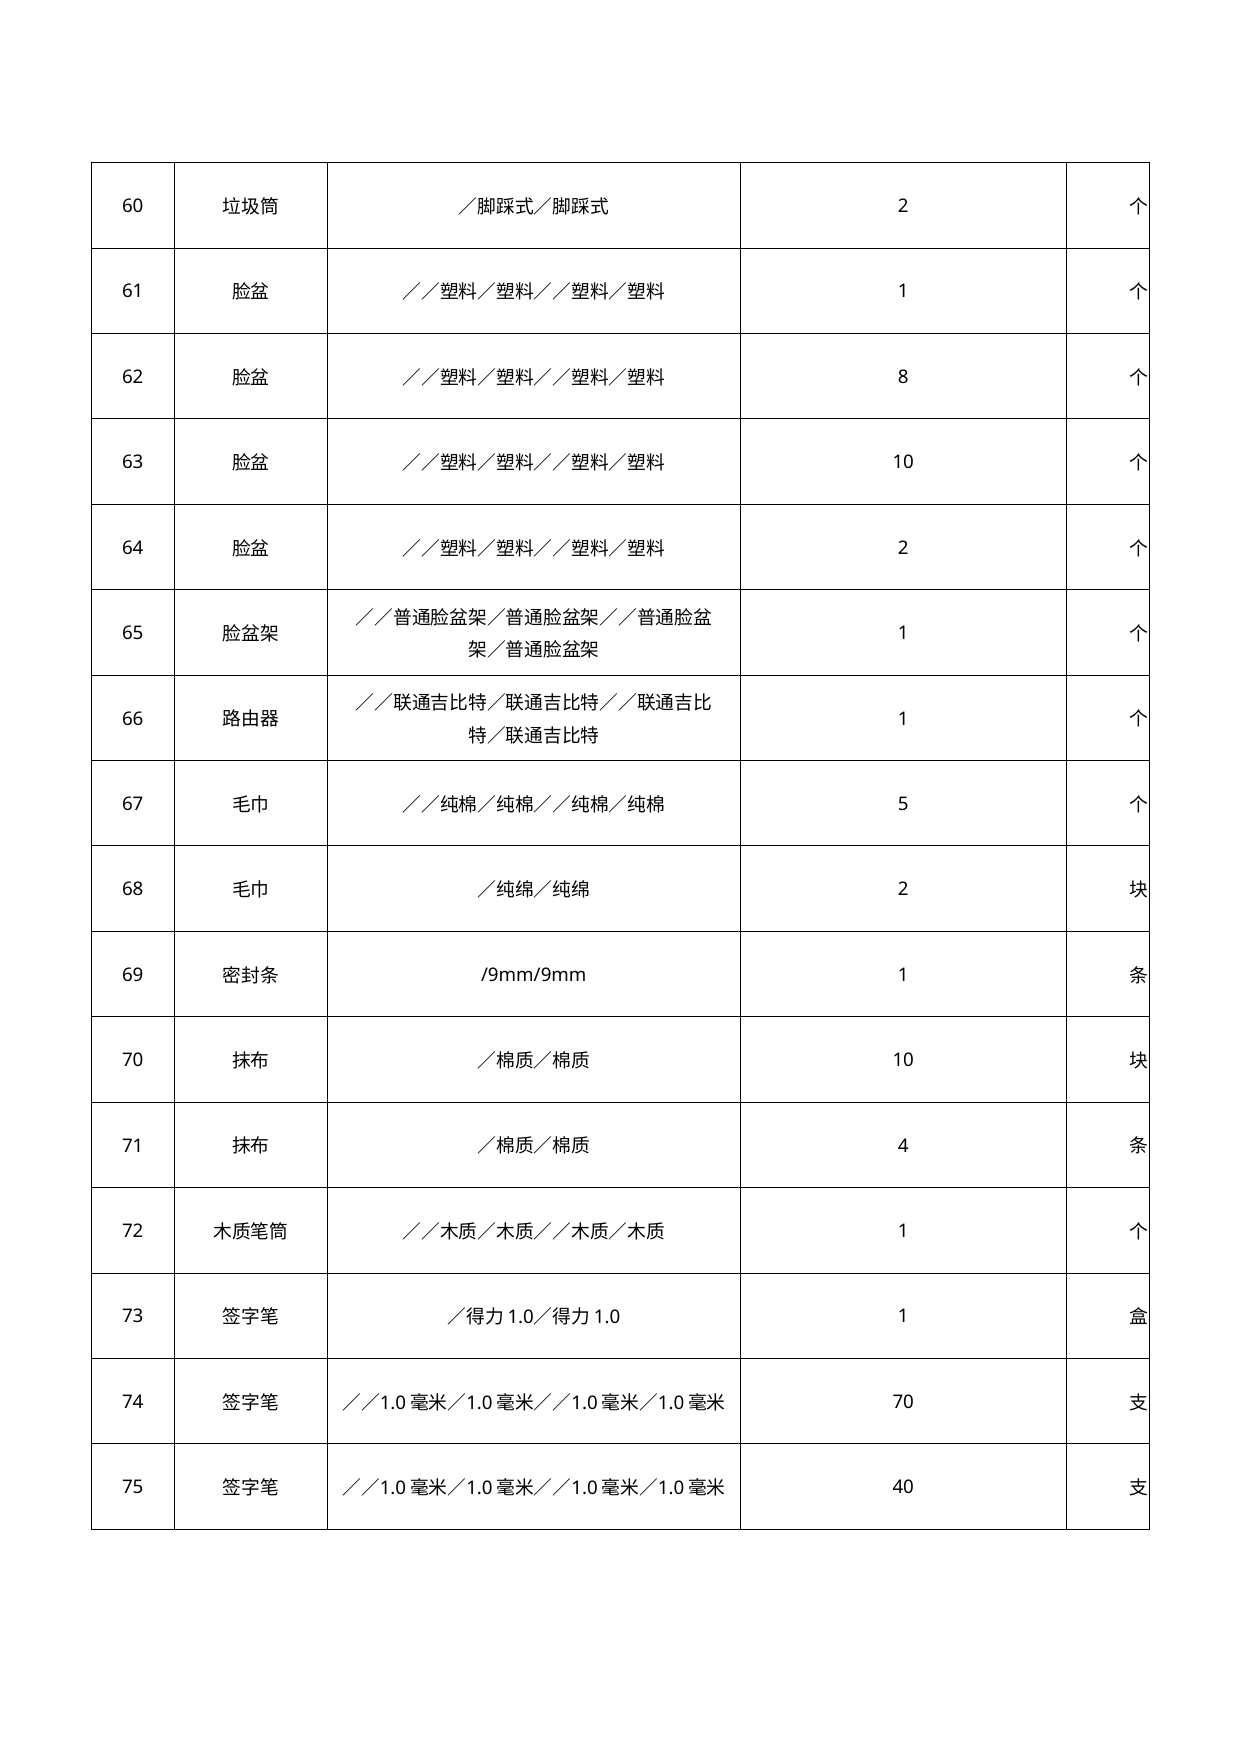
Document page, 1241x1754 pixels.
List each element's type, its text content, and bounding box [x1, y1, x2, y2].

table_cell 5 [741, 761, 1066, 845]
table_cell 个 [1067, 249, 1149, 333]
table_cell 72 [92, 1188, 174, 1272]
table_cell 70 [92, 1017, 174, 1102]
table_cell 2 [741, 163, 1066, 247]
table_cell 40 [741, 1444, 1066, 1529]
table_cell 61 [92, 249, 174, 333]
table_cell 4 [741, 1103, 1066, 1187]
table_cell 垃圾筒 [175, 163, 327, 247]
table_cell 69 [92, 932, 174, 1016]
table_cell 1 [741, 676, 1066, 760]
table_cell 1 [741, 1188, 1066, 1272]
table_cell 个 [1067, 1188, 1149, 1272]
table_cell 盒 [1067, 1274, 1149, 1358]
table_cell ／棉质／棉质 [328, 1017, 740, 1102]
table_cell 个 [1067, 163, 1149, 247]
table_cell ／／塑料／塑料／／塑料／塑料 [328, 505, 740, 589]
table_cell ／纯绵／纯绵 [328, 846, 740, 931]
table_cell 74 [92, 1359, 174, 1443]
table_cell 66 [92, 676, 174, 760]
table_cell 毛巾 [175, 846, 327, 931]
table_cell 毛巾 [175, 761, 327, 845]
table_cell 1 [741, 1274, 1066, 1358]
table_cell 62 [92, 334, 174, 418]
table_cell 签字笔 [175, 1274, 327, 1358]
table_cell 个 [1067, 590, 1149, 674]
table_cell ／／塑料／塑料／／塑料／塑料 [328, 334, 740, 418]
table_cell 个 [1067, 419, 1149, 504]
table_cell 抹布 [175, 1103, 327, 1187]
table_cell ／／1.0毫米／1.0毫米／／1.0毫米／1.0毫米 [328, 1359, 740, 1443]
table_cell ／脚踩式／脚踩式 [328, 163, 740, 247]
table_cell ／／联通吉比特／联通吉比特／／联通吉比 特／联通吉比特 [328, 676, 740, 760]
table_cell ／得力1.0／得力1.0 [328, 1274, 740, 1358]
table_cell 67 [92, 761, 174, 845]
table_cell 签字笔 [175, 1359, 327, 1443]
table_cell 脸盆架 [175, 590, 327, 674]
table_cell 个 [1067, 334, 1149, 418]
table_cell 75 [92, 1444, 174, 1529]
table_cell 块 [1067, 846, 1149, 931]
table_cell 条 [1067, 932, 1149, 1016]
table_cell /9mm/9mm [328, 932, 740, 1016]
table_cell 1 [741, 932, 1066, 1016]
table_cell ／／塑料／塑料／／塑料／塑料 [328, 419, 740, 504]
table_cell 65 [92, 590, 174, 674]
table_cell 60 [92, 163, 174, 247]
table_cell 个 [1067, 676, 1149, 760]
table_cell 1 [741, 590, 1066, 674]
table_cell ／棉质／棉质 [328, 1103, 740, 1187]
table_cell 脸盆 [175, 334, 327, 418]
table_cell 脸盆 [175, 505, 327, 589]
table_cell 路由器 [175, 676, 327, 760]
table_cell 64 [92, 505, 174, 589]
table_cell 支 [1067, 1444, 1149, 1529]
table_cell 个 [1067, 505, 1149, 589]
table_cell 10 [741, 1017, 1066, 1102]
table_cell 个 [1067, 761, 1149, 845]
table_cell 脸盆 [175, 249, 327, 333]
table_cell 密封条 [175, 932, 327, 1016]
table_cell 73 [92, 1274, 174, 1358]
table_cell 块 [1067, 1017, 1149, 1102]
table_cell 条 [1067, 1103, 1149, 1187]
table_cell 抹布 [175, 1017, 327, 1102]
table_cell 10 [741, 419, 1066, 504]
table_cell ／／纯棉／纯棉／／纯棉／纯棉 [328, 761, 740, 845]
table_cell ／／普通脸盆架／普通脸盆架／／普通脸盆 架／普通脸盆架 [328, 590, 740, 674]
table_cell 木质笔筒 [175, 1188, 327, 1272]
table_cell ／／塑料／塑料／／塑料／塑料 [328, 249, 740, 333]
table_cell 63 [92, 419, 174, 504]
table_cell 2 [741, 505, 1066, 589]
table_cell 8 [741, 334, 1066, 418]
table_cell ／／木质／木质／／木质／木质 [328, 1188, 740, 1272]
table_cell 1 [741, 249, 1066, 333]
table_cell 71 [92, 1103, 174, 1187]
table_cell ／／1.0毫米／1.0毫米／／1.0毫米／1.0毫米 [328, 1444, 740, 1529]
table_cell 68 [92, 846, 174, 931]
table_cell 70 [741, 1359, 1066, 1443]
table_cell 脸盆 [175, 419, 327, 504]
table_cell 2 [741, 846, 1066, 931]
table_cell 签字笔 [175, 1444, 327, 1529]
table_cell 支 [1067, 1359, 1149, 1443]
